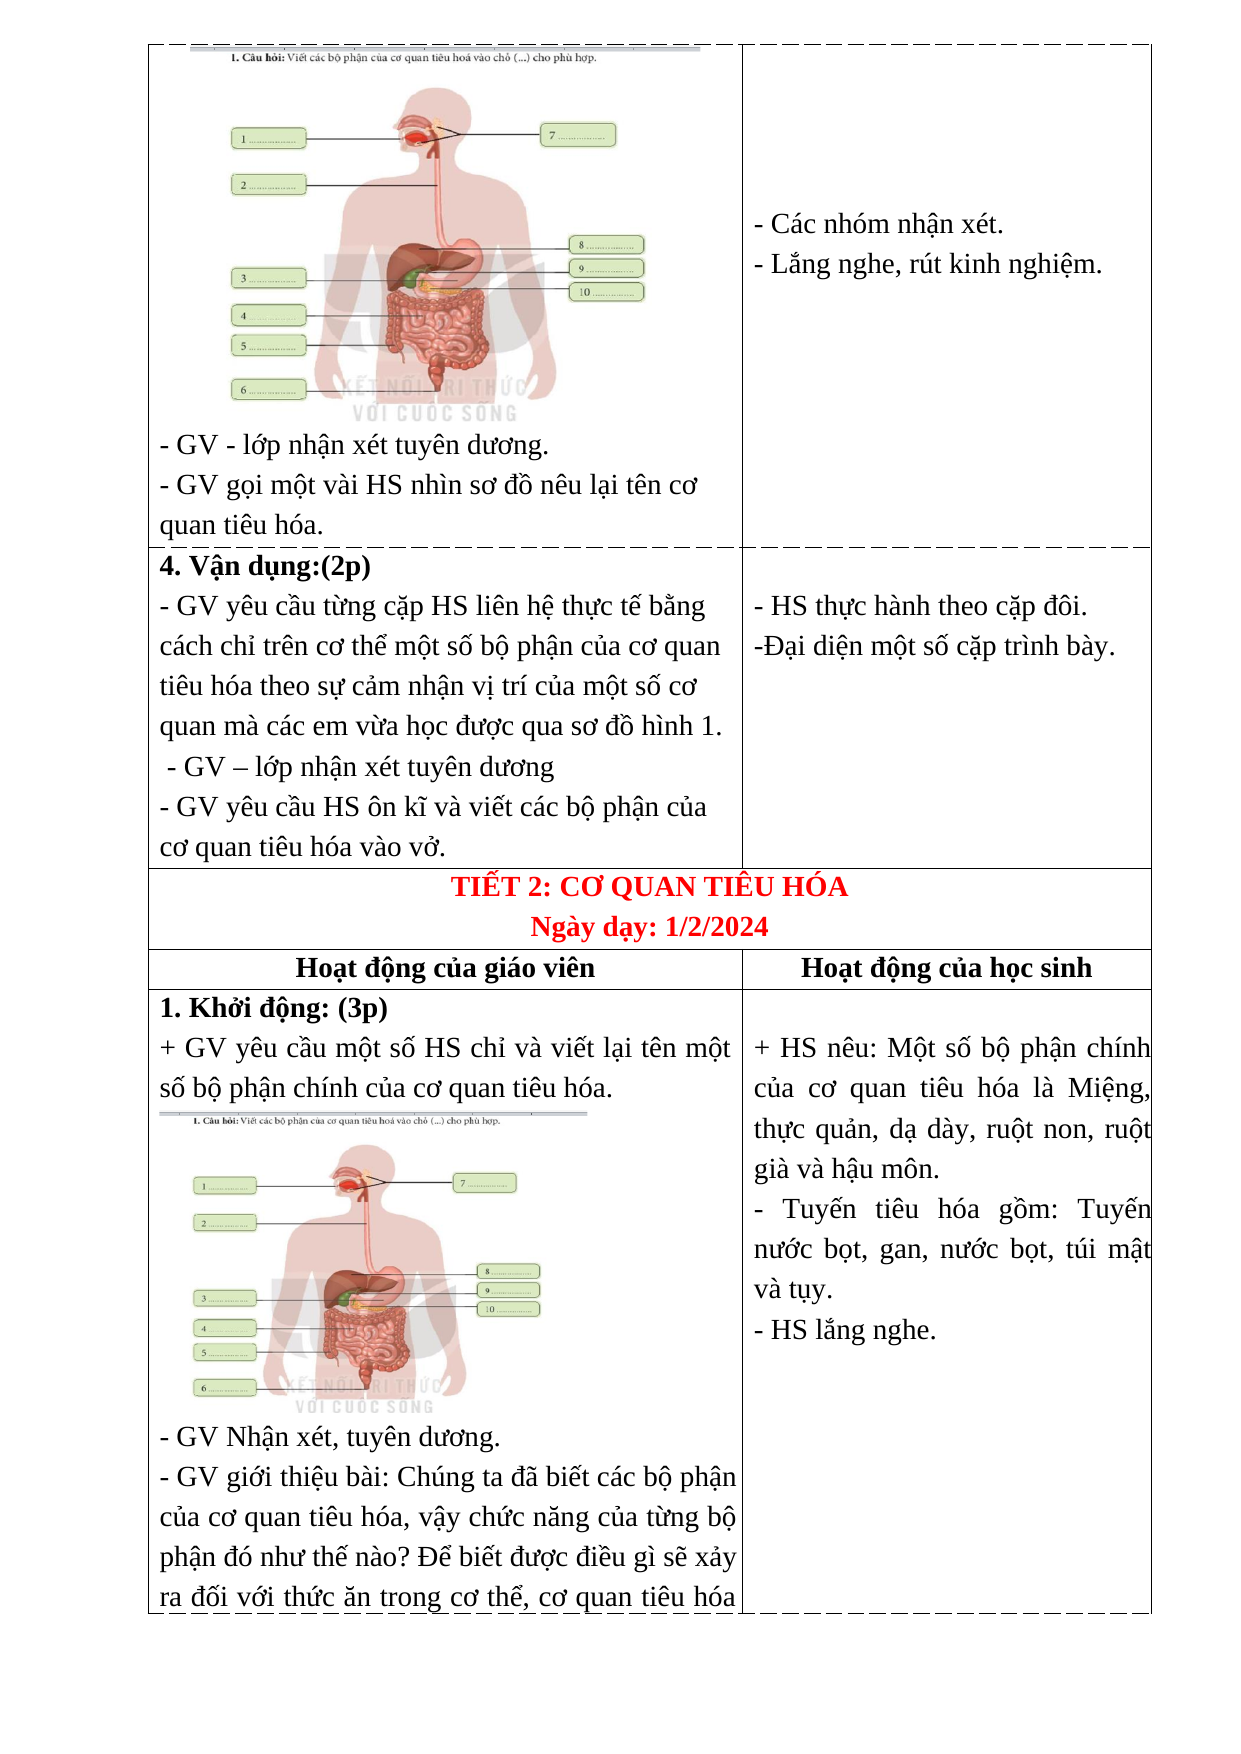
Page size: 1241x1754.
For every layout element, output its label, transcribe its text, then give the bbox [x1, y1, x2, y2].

picture [159, 1110, 588, 1413]
table_cell Hoạt động của học sinh [743, 950, 1151, 989]
picture [190, 45, 701, 422]
table_cell Hoạt động của giáo viên [149, 950, 742, 989]
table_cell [149, 990, 742, 1613]
table_cell TIẾT 2: CƠ QUAN TIÊU HÓA Ngày dạy: 1/2/2024 [149, 869, 1151, 949]
table_cell Vận dụng:(2p) - GV yêu cầu từng cặp HS liên hệ thực tế bằng cách chỉ trên cơ thể một số bộ phận của cơ quan tiêu hóa theo sự cảm nhận vị trí của một số cơ quan mà các em vừa học được qua sơ đồ hình 1. - GV – lớp nhận xét tuyên dương - GV yêu cầu HS ôn kĩ và viết các bộ phận của cơ quan tiêu hóa vào vở. [149, 547, 742, 868]
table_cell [743, 44, 1151, 547]
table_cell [743, 990, 1151, 1613]
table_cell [149, 44, 742, 547]
table_cell - HS thực hành theo cặp đôi. -Đại diện một số cặp trình bày. [743, 547, 1151, 868]
